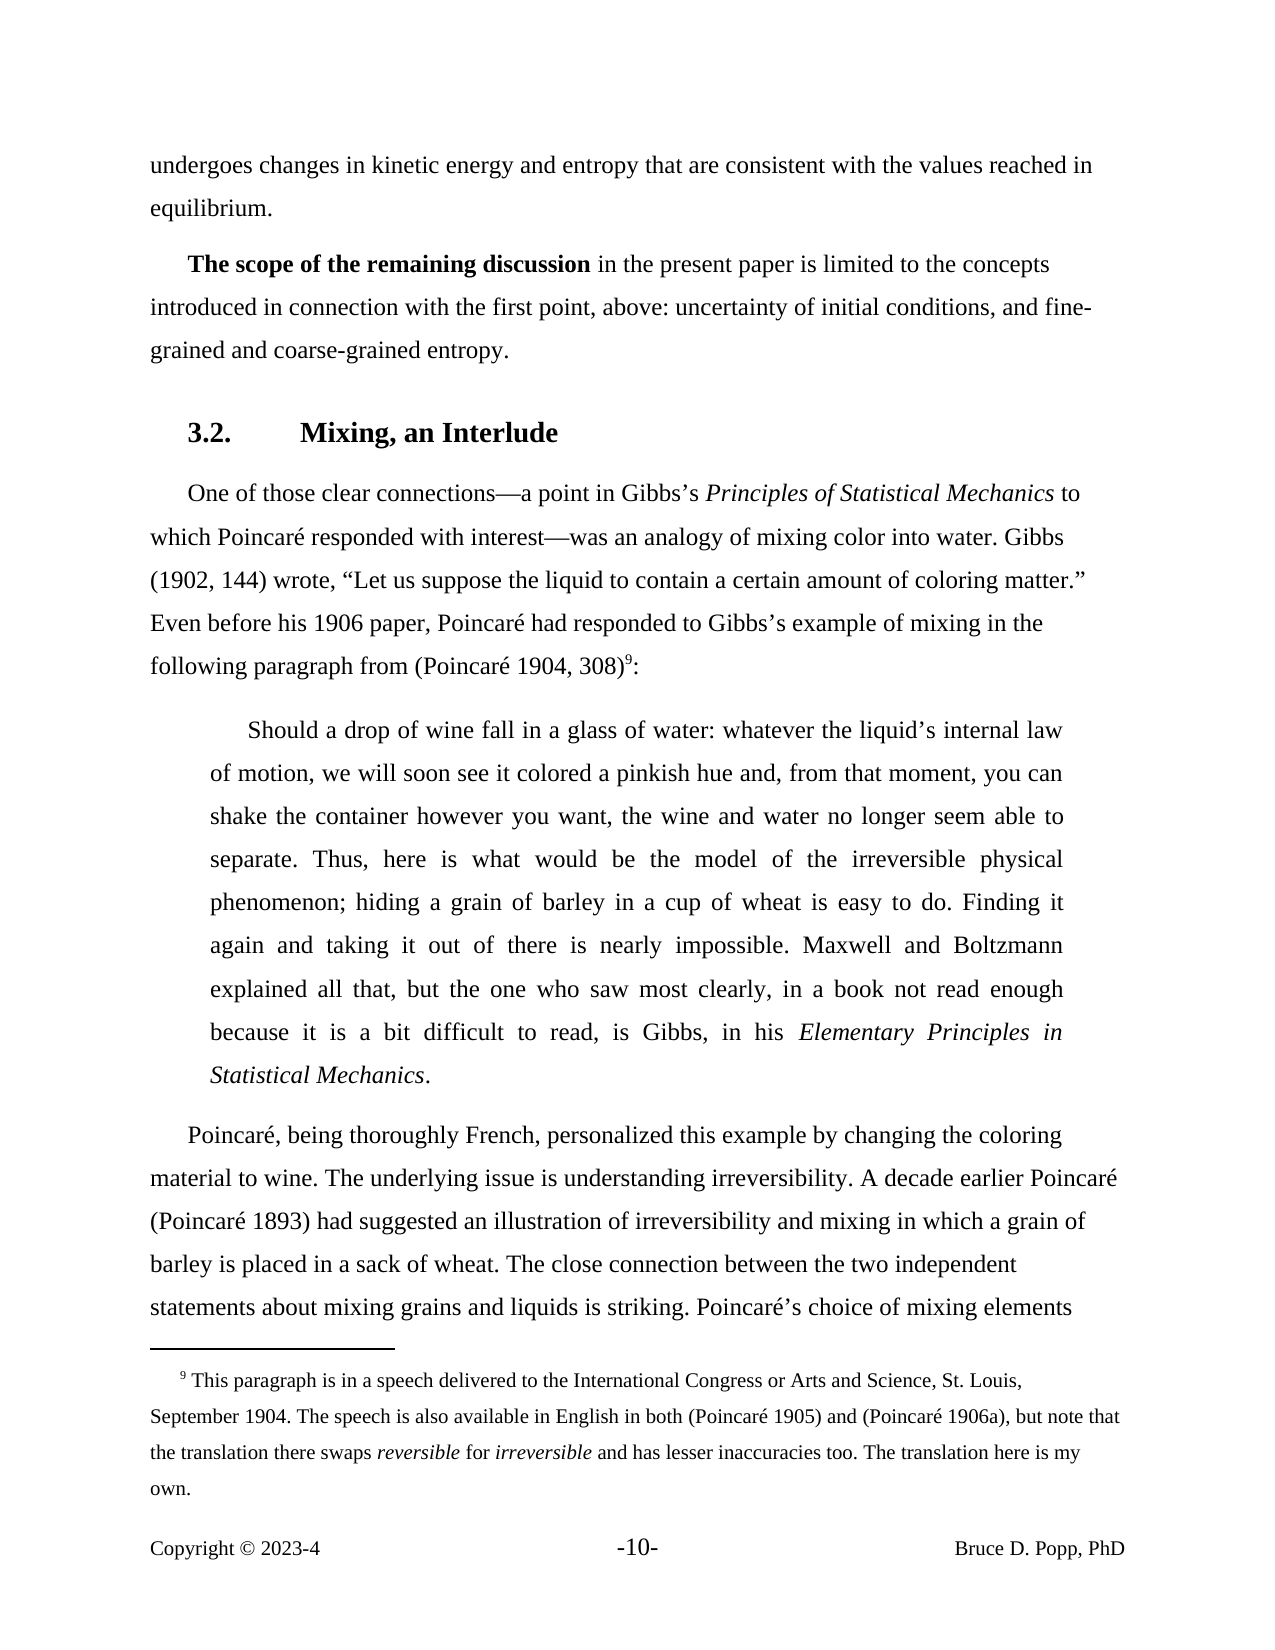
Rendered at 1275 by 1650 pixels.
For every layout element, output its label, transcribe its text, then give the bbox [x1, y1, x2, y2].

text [150, 150, 1125, 222]
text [150, 1120, 1125, 1321]
subtitle Mixing, an Interlude [187, 416, 1125, 449]
text Should a drop of wine fall in a glass of water: whatever the liquid’s internal law of motion, we will soon see it colored a pinkish hue and, from that moment, you can shake the container however you want, the wine and water no longer seem able to separate. Thus, here is what would be the model of the irreversible physical phenomenon; hiding a grain of barley in a cup of wheat is easy to do. Finding it again and taking it out of there is nearly impossible. Maxwell and Boltzmann explained all that, but the one who saw most clearly, in a book not read enough because it is a bit difficult to read, is Gibbs, in his Elementary Principles in Statistical Mechanics. [210, 715, 1065, 1089]
text One of those clear connections—a point in Gibbs’s Principles of Statistical Mechanics to which Poincaré responded with interest—was an analogy of mixing color into water. Gibbs (1902, 144) wrote, “Let us suppose the liquid to contain a certain amount of coloring matter.” Even before his 1906 paper, Poincaré had responded to Gibbs’s example of mixing in the following paragraph from (Poincaré 1904, 308): [150, 478, 1125, 680]
text The scope of the remaining discussion in the present paper is limited to the concepts introduced in connection with the first point, above: uncertainty of initial conditions, and fine-grained and coarse-grained entropy. [150, 249, 1125, 364]
